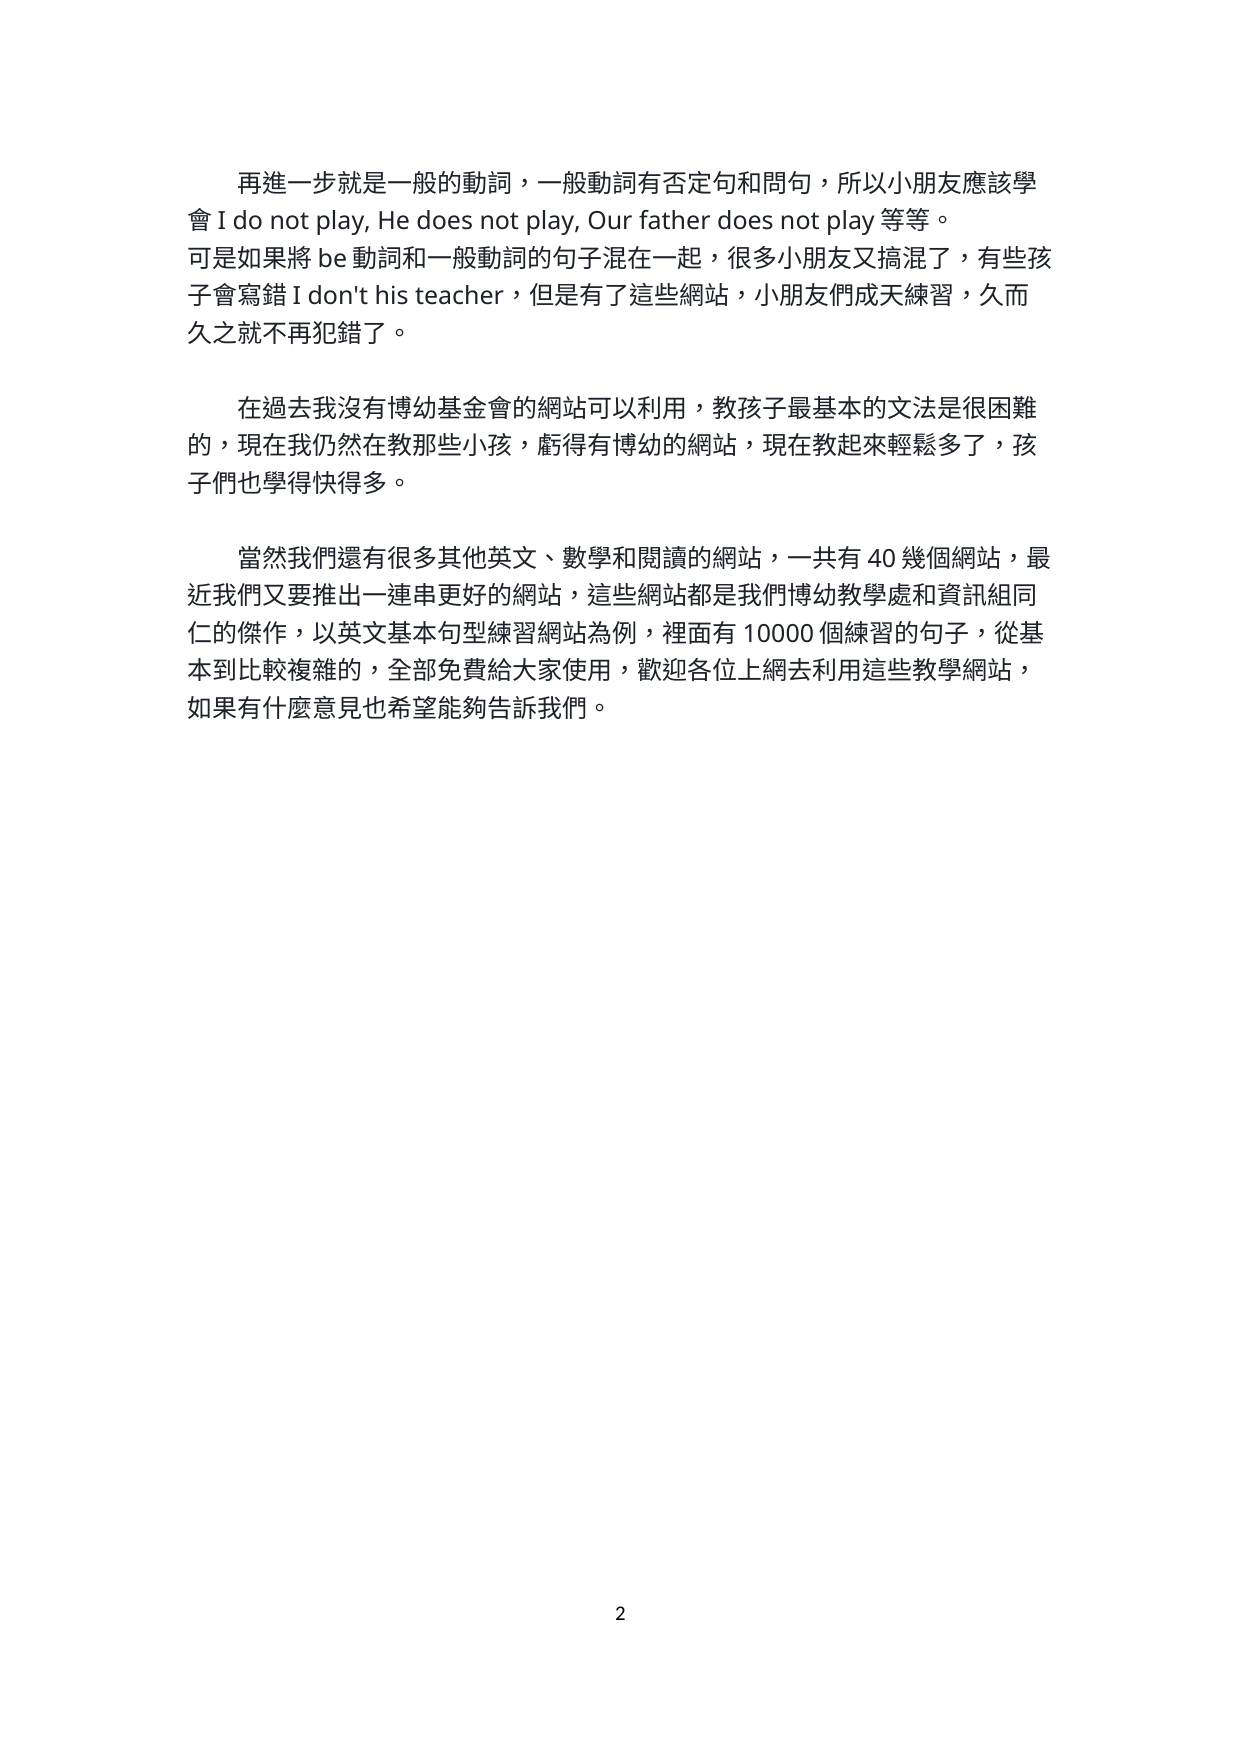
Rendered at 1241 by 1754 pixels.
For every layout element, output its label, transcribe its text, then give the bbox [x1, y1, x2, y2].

text 在過去我沒有博幼基金會的網站可以利用，教孩子最基本的文法是很困難的，現在我仍然在教那些小孩，虧得有博幼的網站，現在教起來輕鬆多了，孩子們也學得快得多。 [187, 387, 1053, 500]
text 再進一步就是一般的動詞，一般動詞有否定句和問句，所以小朋友應該學會I do not play, He does not play, Our father does not play等等。 [187, 162, 1053, 237]
text 當然我們還有很多其他英文、數學和閱讀的網站，一共有40幾個網站，最近我們又要推出一連串更好的網站，這些網站都是我們博幼教學處和資訊組同仁的傑作，以英文基本句型練習網站為例，裡面有10000個練習的句子，從基本到比較複雜的，全部免費給大家使用，歡迎各位上網去利用這些教學網站，如果有什麼意見也希望能夠告訴我們。 [187, 537, 1053, 725]
text 可是如果將be動詞和一般動詞的句子混在一起，很多小朋友又搞混了，有些孩子會寫錯I don't his teacher，但是有了這些網站，小朋友們成天練習，久而久之就不再犯錯了。 [187, 237, 1053, 350]
